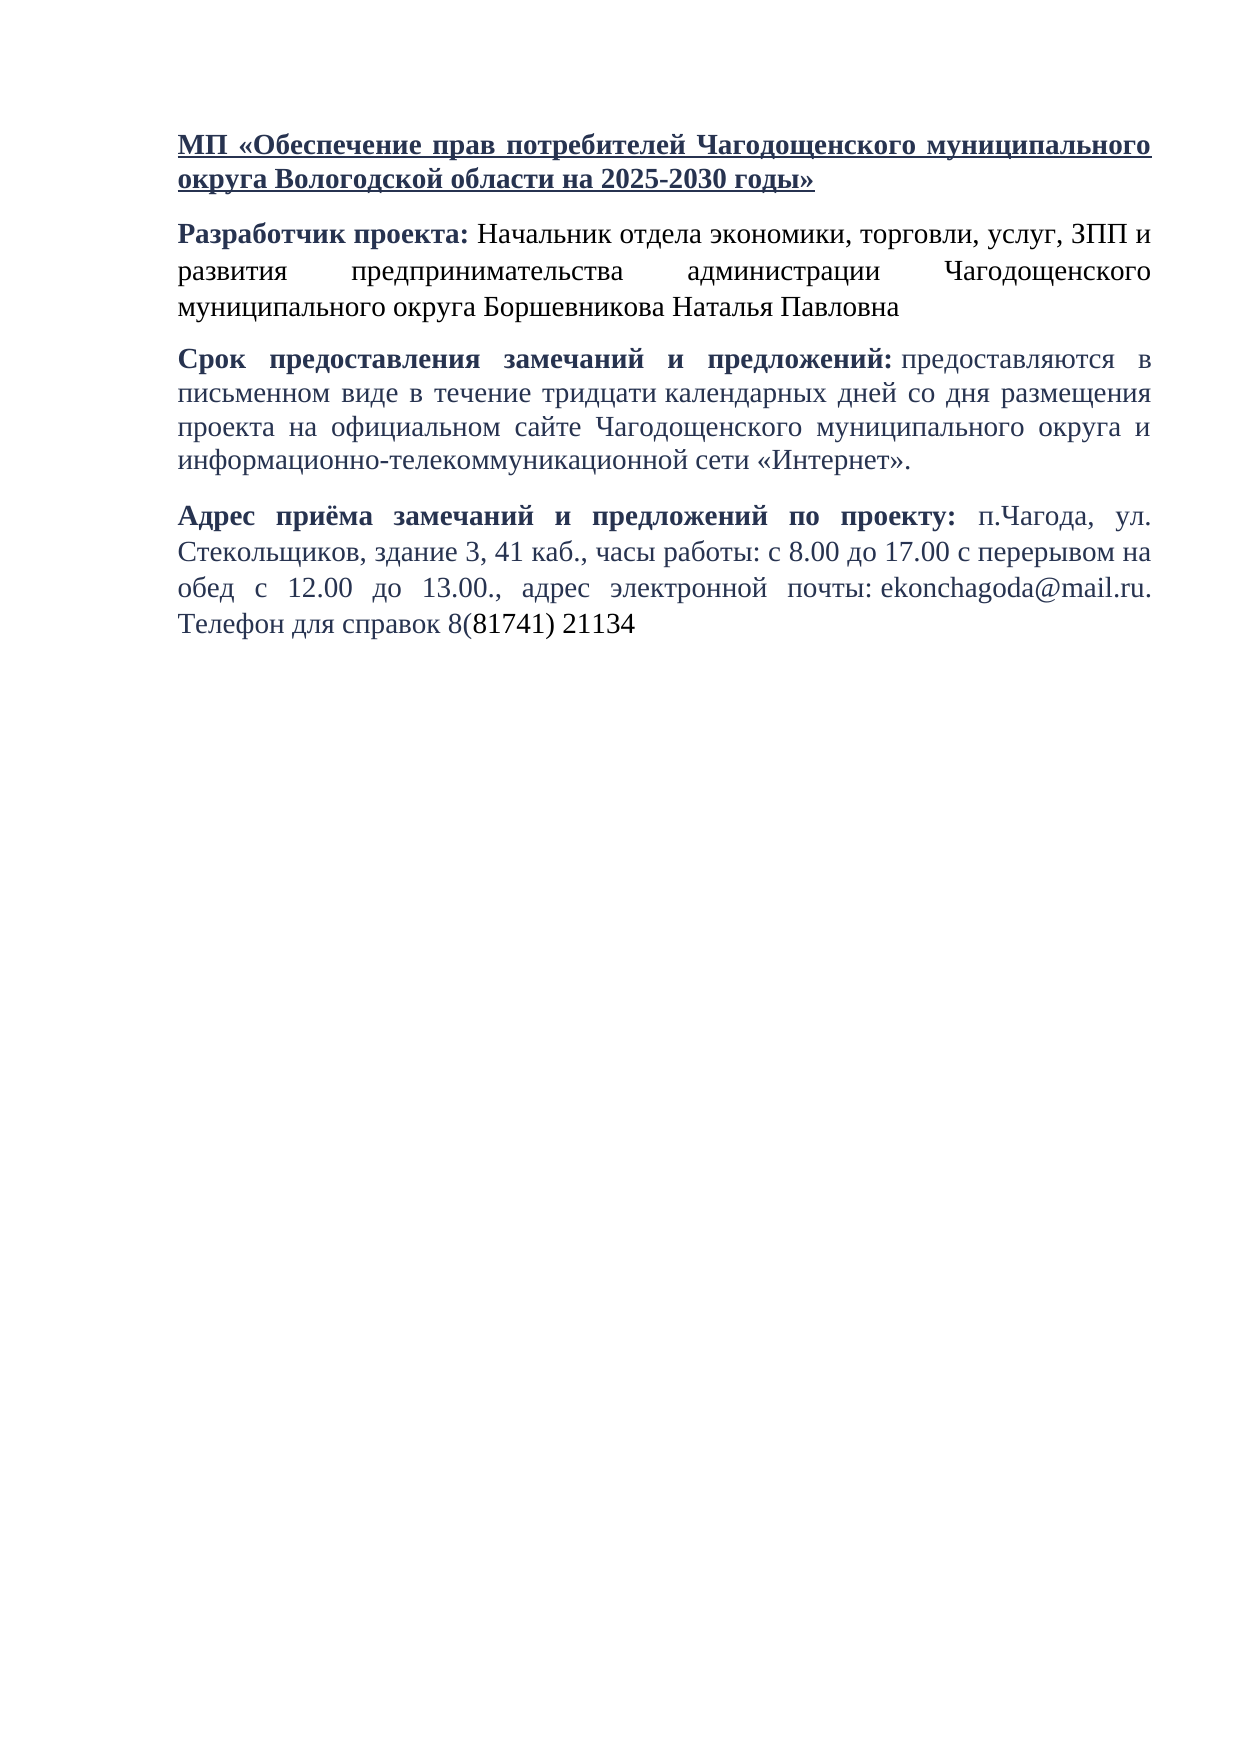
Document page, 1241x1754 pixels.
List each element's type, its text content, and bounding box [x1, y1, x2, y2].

text Разработчик проекта: Начальник отдела экономики, торговли, услуг, ЗПП и развития предпринимательства администрации Чагодощенского муниципального округа Боршевникова Наталья Павловна [177, 216, 1152, 322]
text Срок предоставления замечаний и предложений: предоставляются в письменном виде в течение тридцати календарных дней со дня размещения проекта на официальном сайте Чагодощенского муниципального округа и информационно-телекоммуникационной сети «Интернет». [177, 342, 1152, 476]
text Адрес приёма замечаний и предложений по проекту: п.Чагода, ул. Стекольщиков, здание 3, 41 каб., часы работы: с 8.00 до 17.00 с перерывом на обед с 12.00 до 13.00., адрес электронной почты: ekonchagoda@mail.ru. Телефон для справок 8(81741) 21134 [177, 567, 1152, 639]
text МП «Обеспечение прав потребителей Чагодощенского муниципального округа Вологодской области на 2025-2030 годы» [177, 127, 1152, 156]
text МП «Обеспечение прав потребителей Чагодощенского муниципального округа Вологодской области на 2025-2030 годы» [177, 157, 1152, 194]
text Адрес приёма замечаний и предложений по проекту: п.Чагода, ул. Стекольщиков, здание 3, 41 каб., часы работы: с 8.00 до 17.00 с перерывом на обед с 12.00 до 13.00., адрес электронной почты: ekonchagoda@mail.ru. Телефон для справок 8(81741) 21134 [177, 498, 1152, 534]
